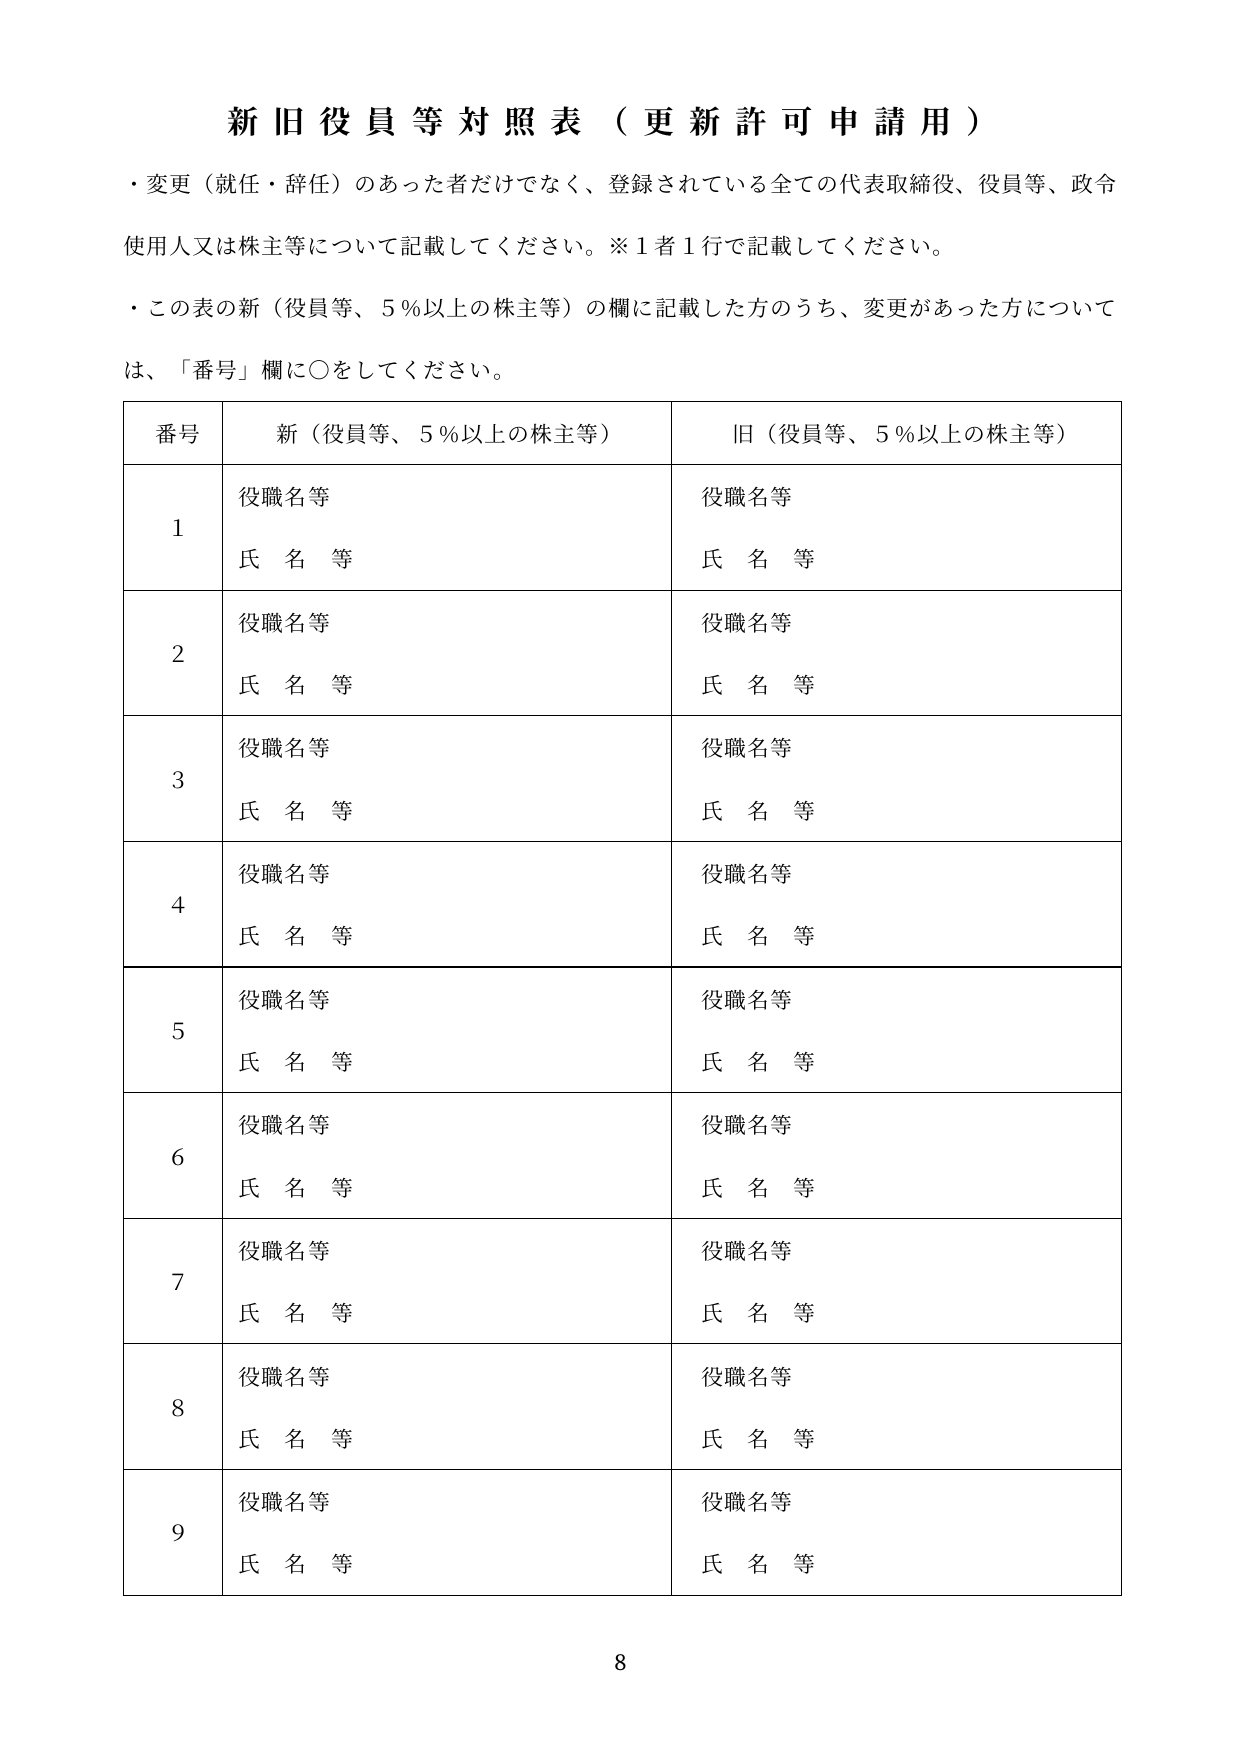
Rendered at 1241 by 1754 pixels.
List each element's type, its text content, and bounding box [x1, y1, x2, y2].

table_cell ５ [124, 968, 222, 1092]
table_cell 役職名等 氏 名 等 [672, 1093, 1121, 1218]
table_header 旧（役員等、５％以上の株主等） [672, 402, 1121, 464]
table_cell 役職名等 氏 名 等 [672, 842, 1121, 966]
table_cell 役職名等 氏 名 等 [672, 716, 1121, 841]
table_cell ６ [124, 1093, 222, 1218]
table_cell １ [124, 465, 222, 589]
table_cell ２ [124, 591, 222, 715]
text ・この表の新（役員等、５％以上の株主等）の欄に記載した方のうち、変更があった方については、「番号」欄に○をしてください。 [123, 276, 1117, 401]
table_cell 役職名等 氏 名 等 [223, 1470, 671, 1594]
table_header 番号 [124, 402, 222, 464]
table_cell 役職名等 氏 名 等 [223, 465, 671, 589]
table_cell 役職名等 氏 名 等 [672, 1470, 1121, 1594]
table_header 新（役員等、５％以上の株主等） [223, 402, 671, 464]
table_cell 役職名等 氏 名 等 [672, 591, 1121, 715]
table_cell ４ [124, 842, 222, 966]
table_cell 役職名等 氏 名 等 [223, 842, 671, 966]
table_cell ９ [124, 1470, 222, 1594]
table_cell 役職名等 氏 名 等 [223, 1219, 671, 1343]
table_cell 役職名等 氏 名 等 [672, 1219, 1121, 1343]
table_cell 役職名等 氏 名 等 [223, 591, 671, 715]
table_cell 役職名等 氏 名 等 [223, 968, 671, 1092]
table_cell 役職名等 氏 名 等 [672, 465, 1121, 589]
text ・変更（就任・辞任）のあった者だけでなく、登録されている全ての代表取締役、役員等、政令使用人又は株主等について記載してください。※１者１行で記載してください。 [123, 151, 1117, 276]
table_cell 役職名等 氏 名 等 [223, 716, 671, 841]
table_cell 役職名等 氏 名 等 [223, 1344, 671, 1469]
table_cell ７ [124, 1219, 222, 1343]
table_cell ３ [124, 716, 222, 841]
text 新旧役員等対照表（更新許可申請用） [123, 89, 1117, 151]
table_cell 役職名等 氏 名 等 [672, 968, 1121, 1092]
table_cell ８ [124, 1344, 222, 1469]
table_cell 役職名等 氏 名 等 [672, 1344, 1121, 1469]
table_cell 役職名等 氏 名 等 [223, 1093, 671, 1218]
